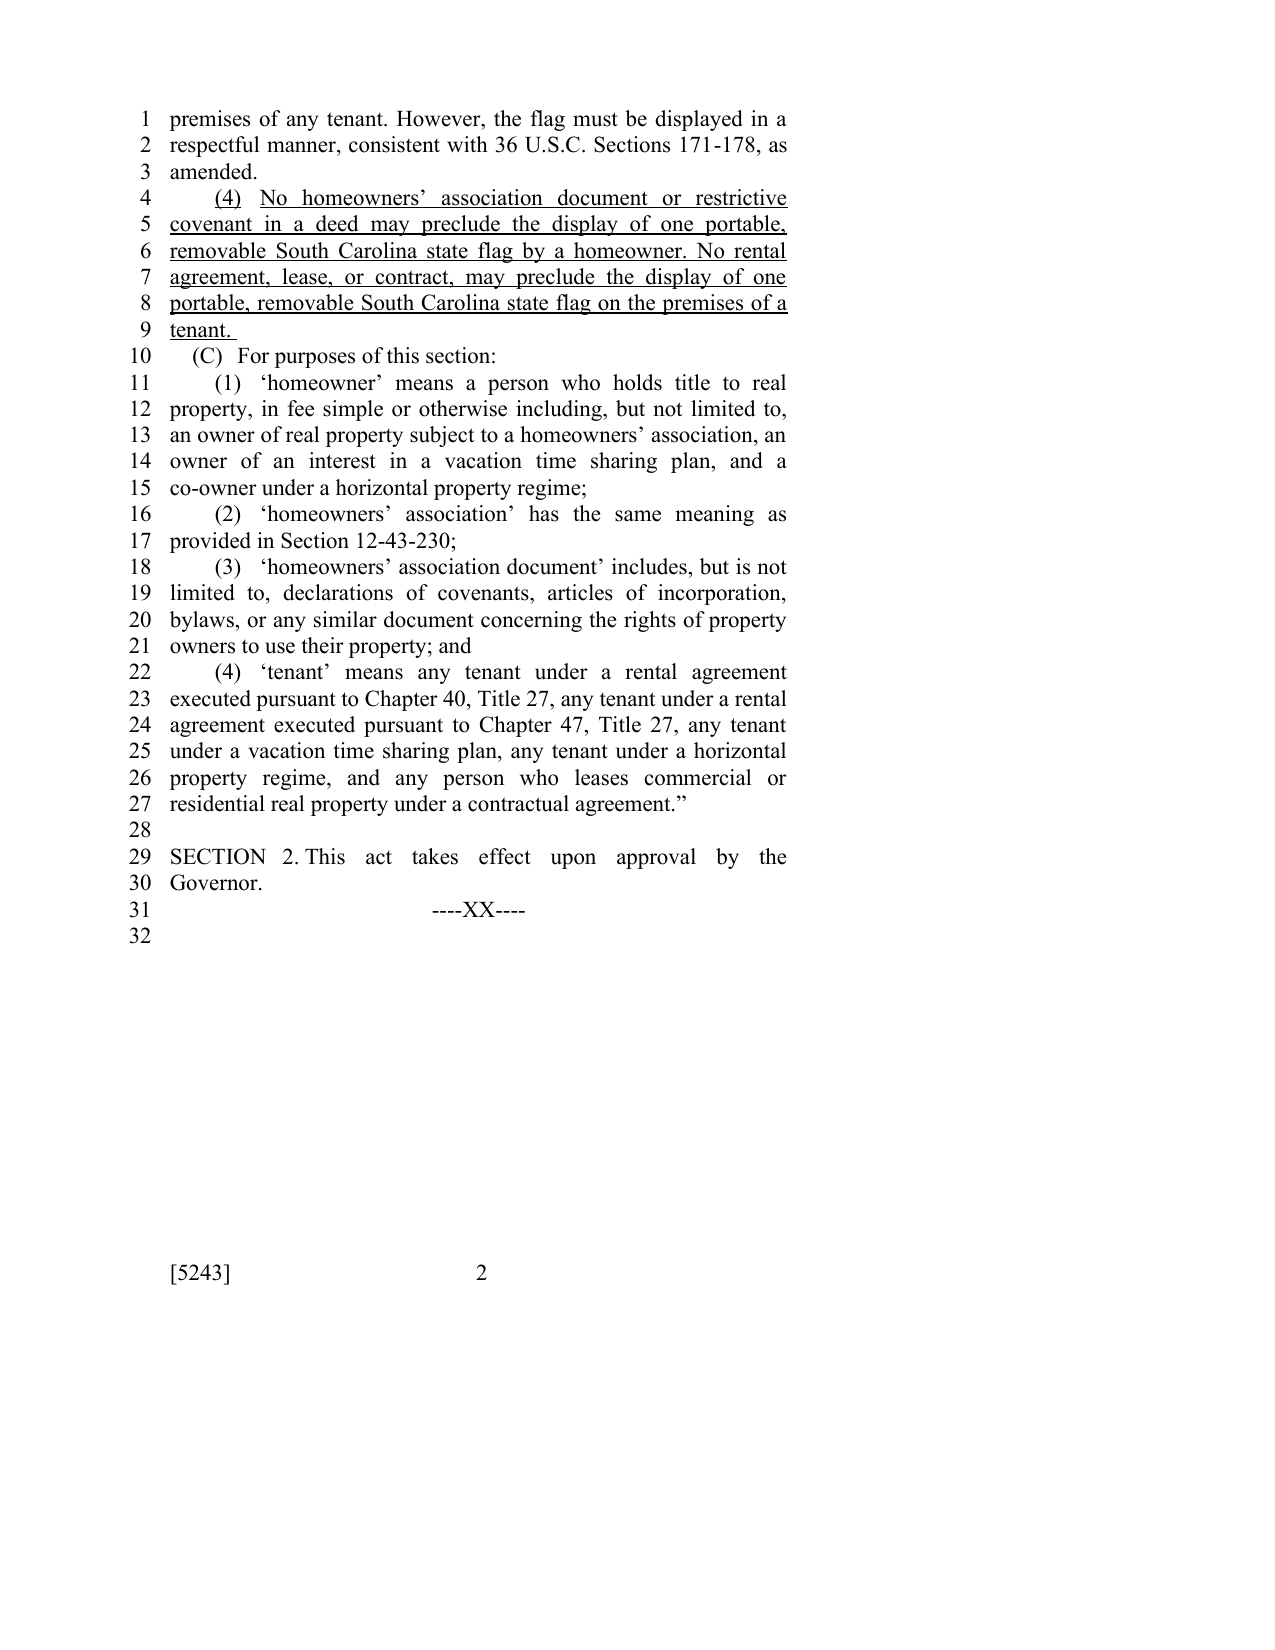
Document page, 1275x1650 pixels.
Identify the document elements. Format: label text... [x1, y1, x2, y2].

text (4) No homeowners’ association document or restrictive covenant in a deed may preclude the display of one portable, removable South Carolina state flag by a homeowner. No rental agreement, lease, or contract, may preclude the display of one portable, removable South Carolina state flag on the premises of a tenant. [169, 184, 787, 233]
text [169, 105, 787, 184]
text (2) ‘homeowners’ association’ has the same meaning as provided in Section 12-43-230; [169, 500, 787, 553]
text (3) ‘homeowners’ association document’ includes, but is not limited to, declarations of covenants, articles of incorporation, bylaws, or any similar document concerning the rights of property owners to use their property; and [169, 553, 787, 658]
text SECTION 2. This act takes effect upon approval by the Governor. [169, 843, 787, 896]
text ----XX---- [169, 896, 787, 922]
text (1) ‘homeowner’ means a person who holds title to real property, in fee simple or otherwise including, but not limited to, an owner of real property subject to a homeowners’ association, an owner of an interest in a vacation time sharing plan, and a co-owner under a horizontal property regime; [169, 368, 787, 500]
text (C) For purposes of this section: [169, 342, 787, 368]
text (4) ‘tenant’ means any tenant under a rental agreement executed pursuant to Chapter 40, Title 27, any tenant under a rental agreement executed pursuant to Chapter 47, Title 27, any tenant under a vacation time sharing plan, any tenant under a horizontal property regime, and any person who leases commercial or residential real property under a contractual agreement.” [169, 658, 787, 817]
